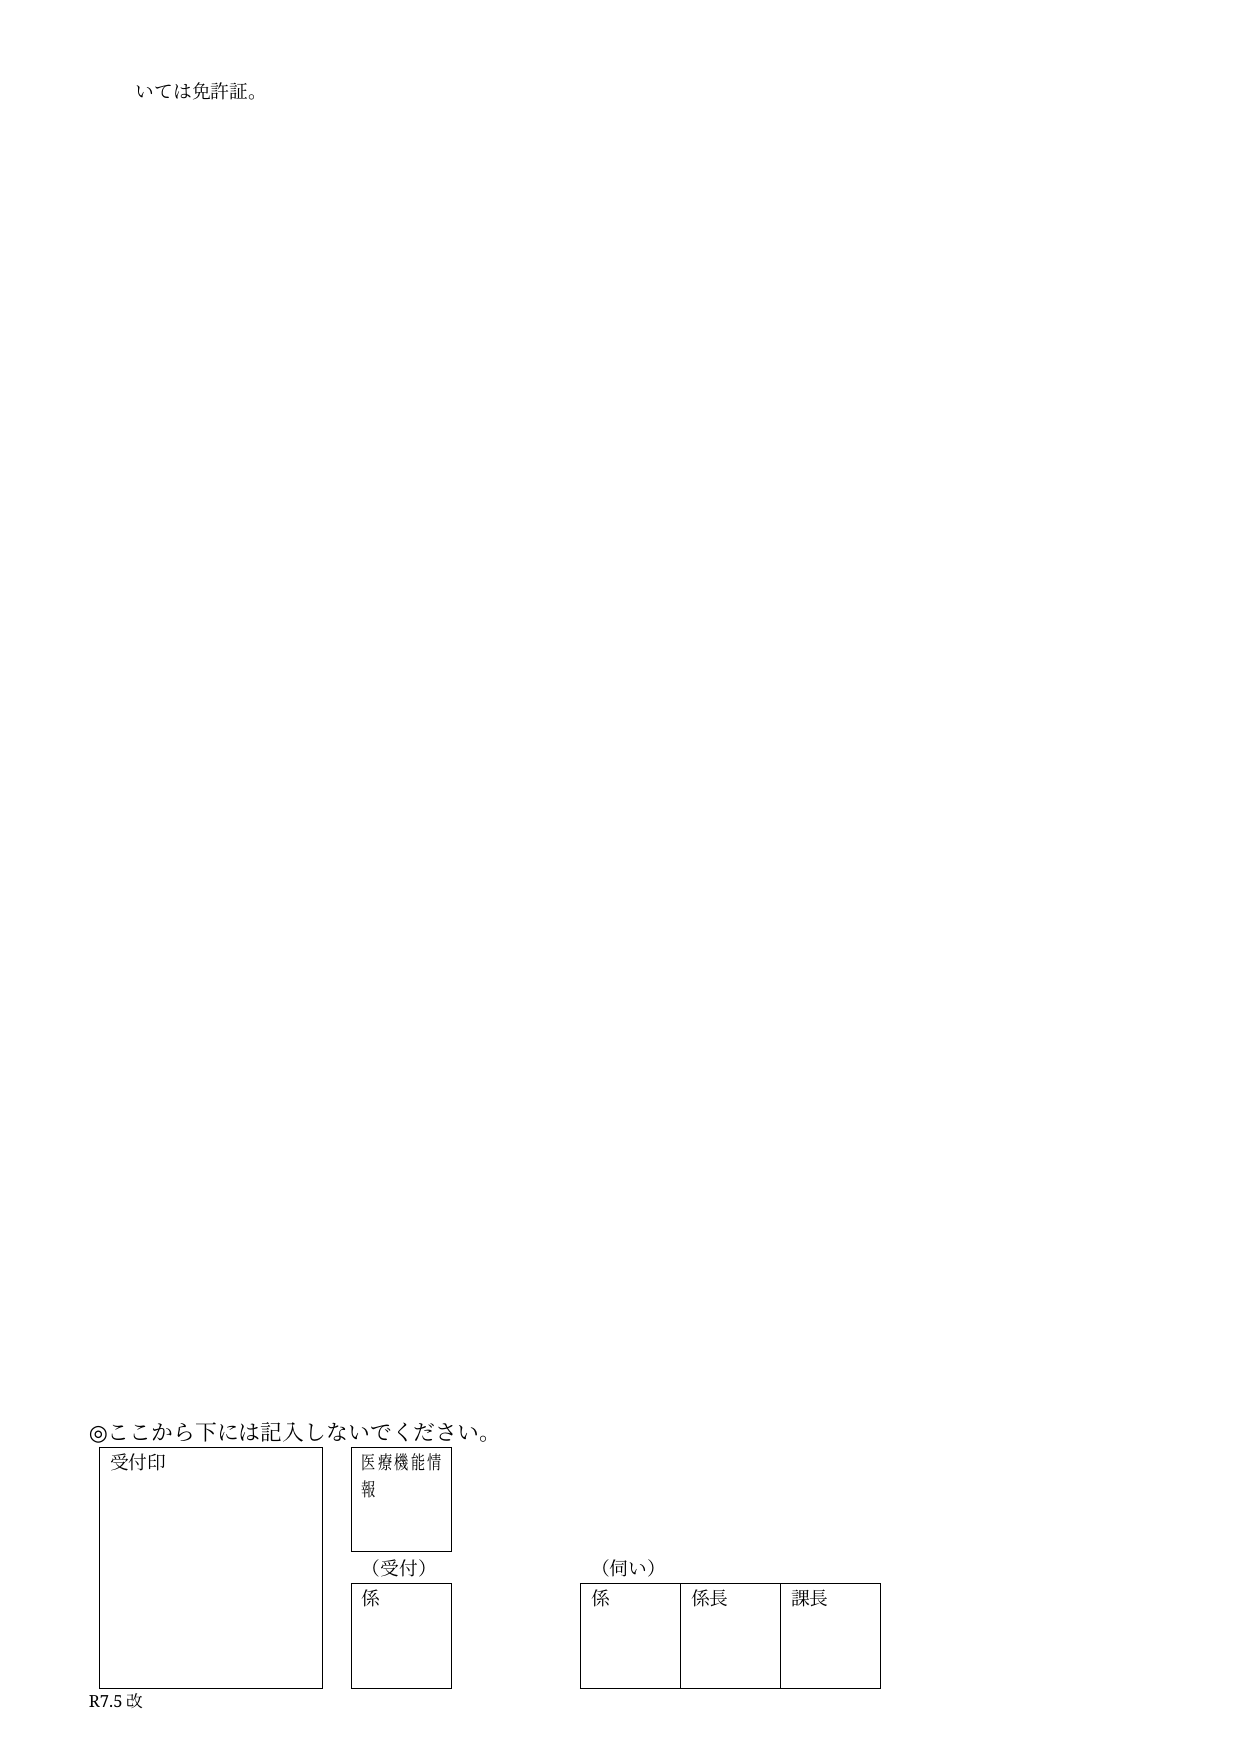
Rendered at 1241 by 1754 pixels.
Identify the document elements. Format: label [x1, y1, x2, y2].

text [89, 77, 1152, 104]
